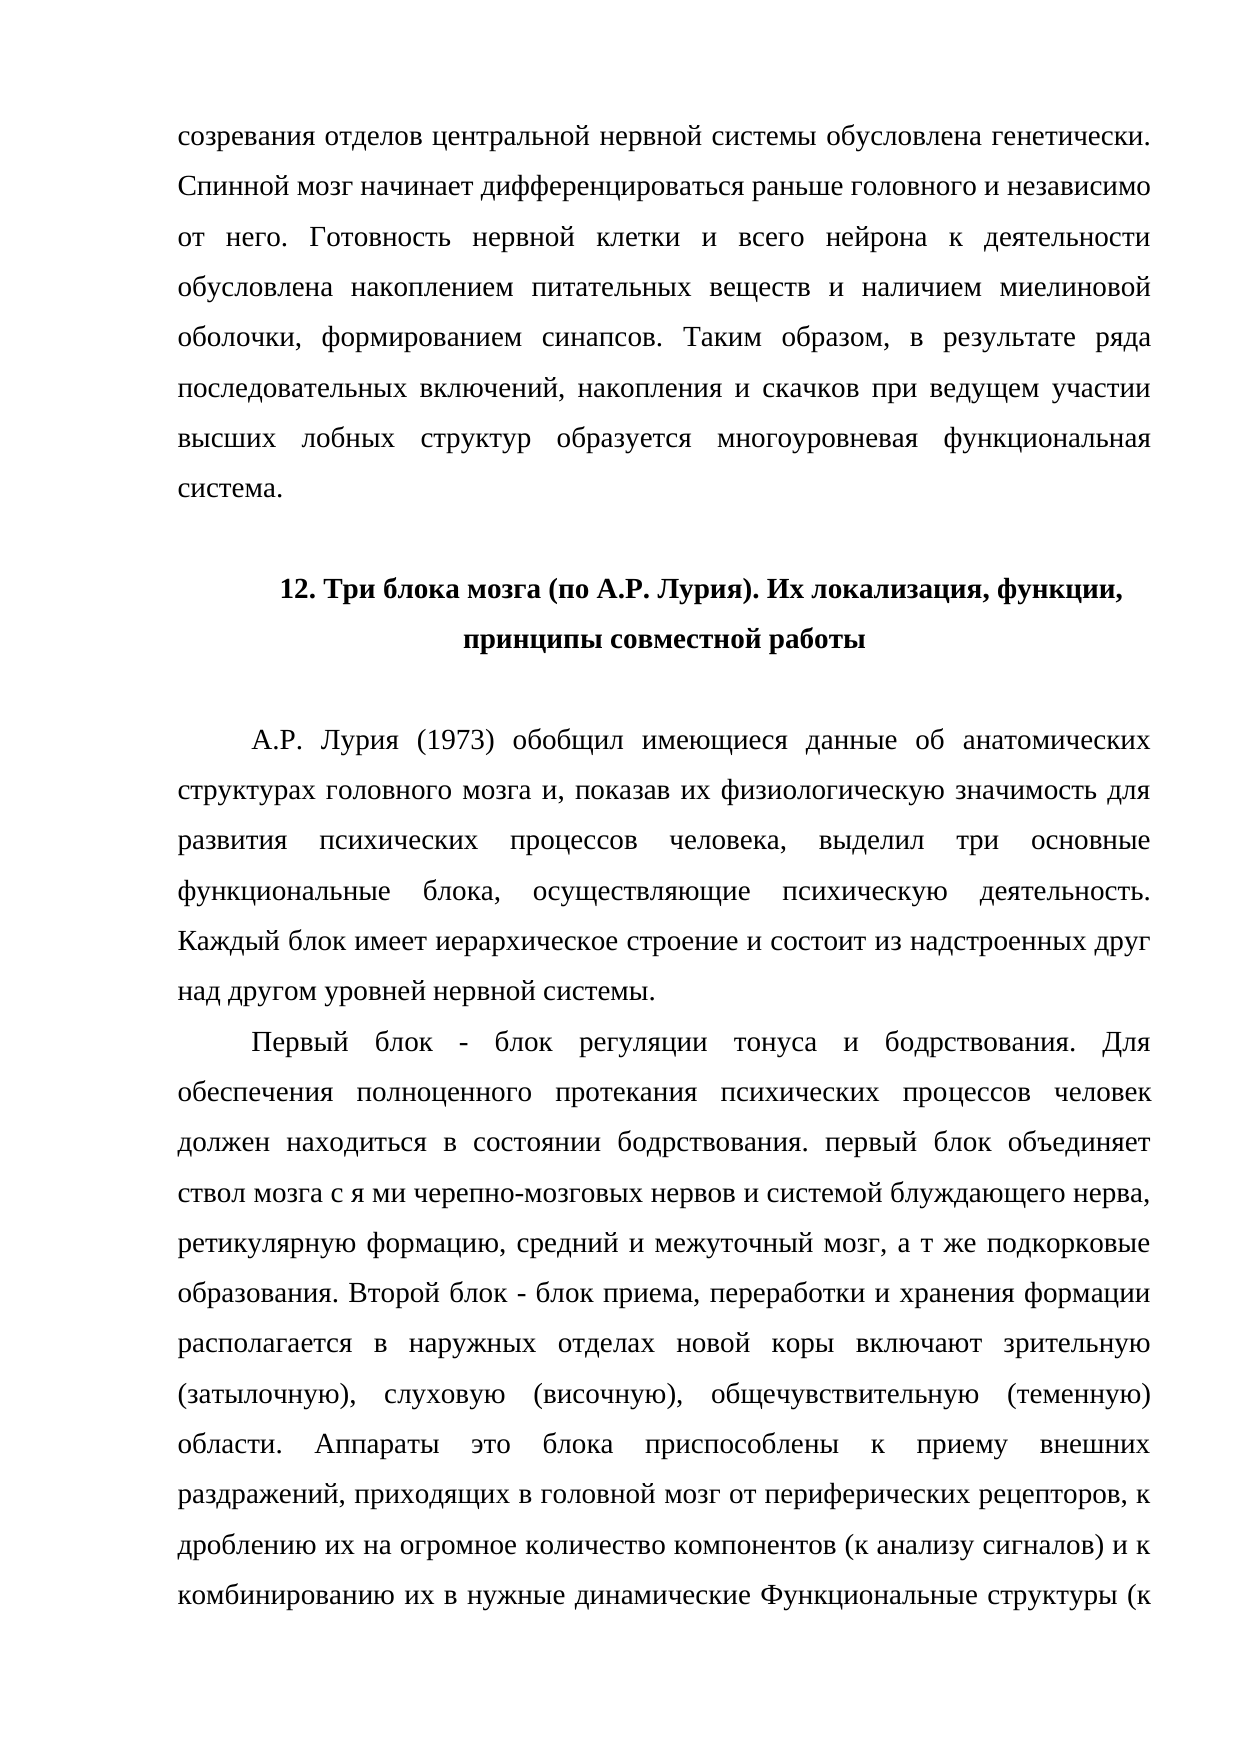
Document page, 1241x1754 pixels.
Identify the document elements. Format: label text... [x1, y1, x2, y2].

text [177, 118, 1152, 504]
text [177, 1024, 1152, 1611]
text А.Р. Лурия (1973) обобщил имеющиеся данные об анатомических структурах головного мозга и, показав их физиологическую значимость для развития психических процессов человека, выделил три основные функциональные блока, осуществляющие психическую деятельность. Каждый блок имеет иерархическое строение и состоит из надстроенных друг над другом уровней нервной системы. [177, 722, 1152, 1007]
text 12. Три блока мозга (по А.Р. Лурия). Их локализация, функции, принципы совместной работы [177, 571, 1152, 655]
